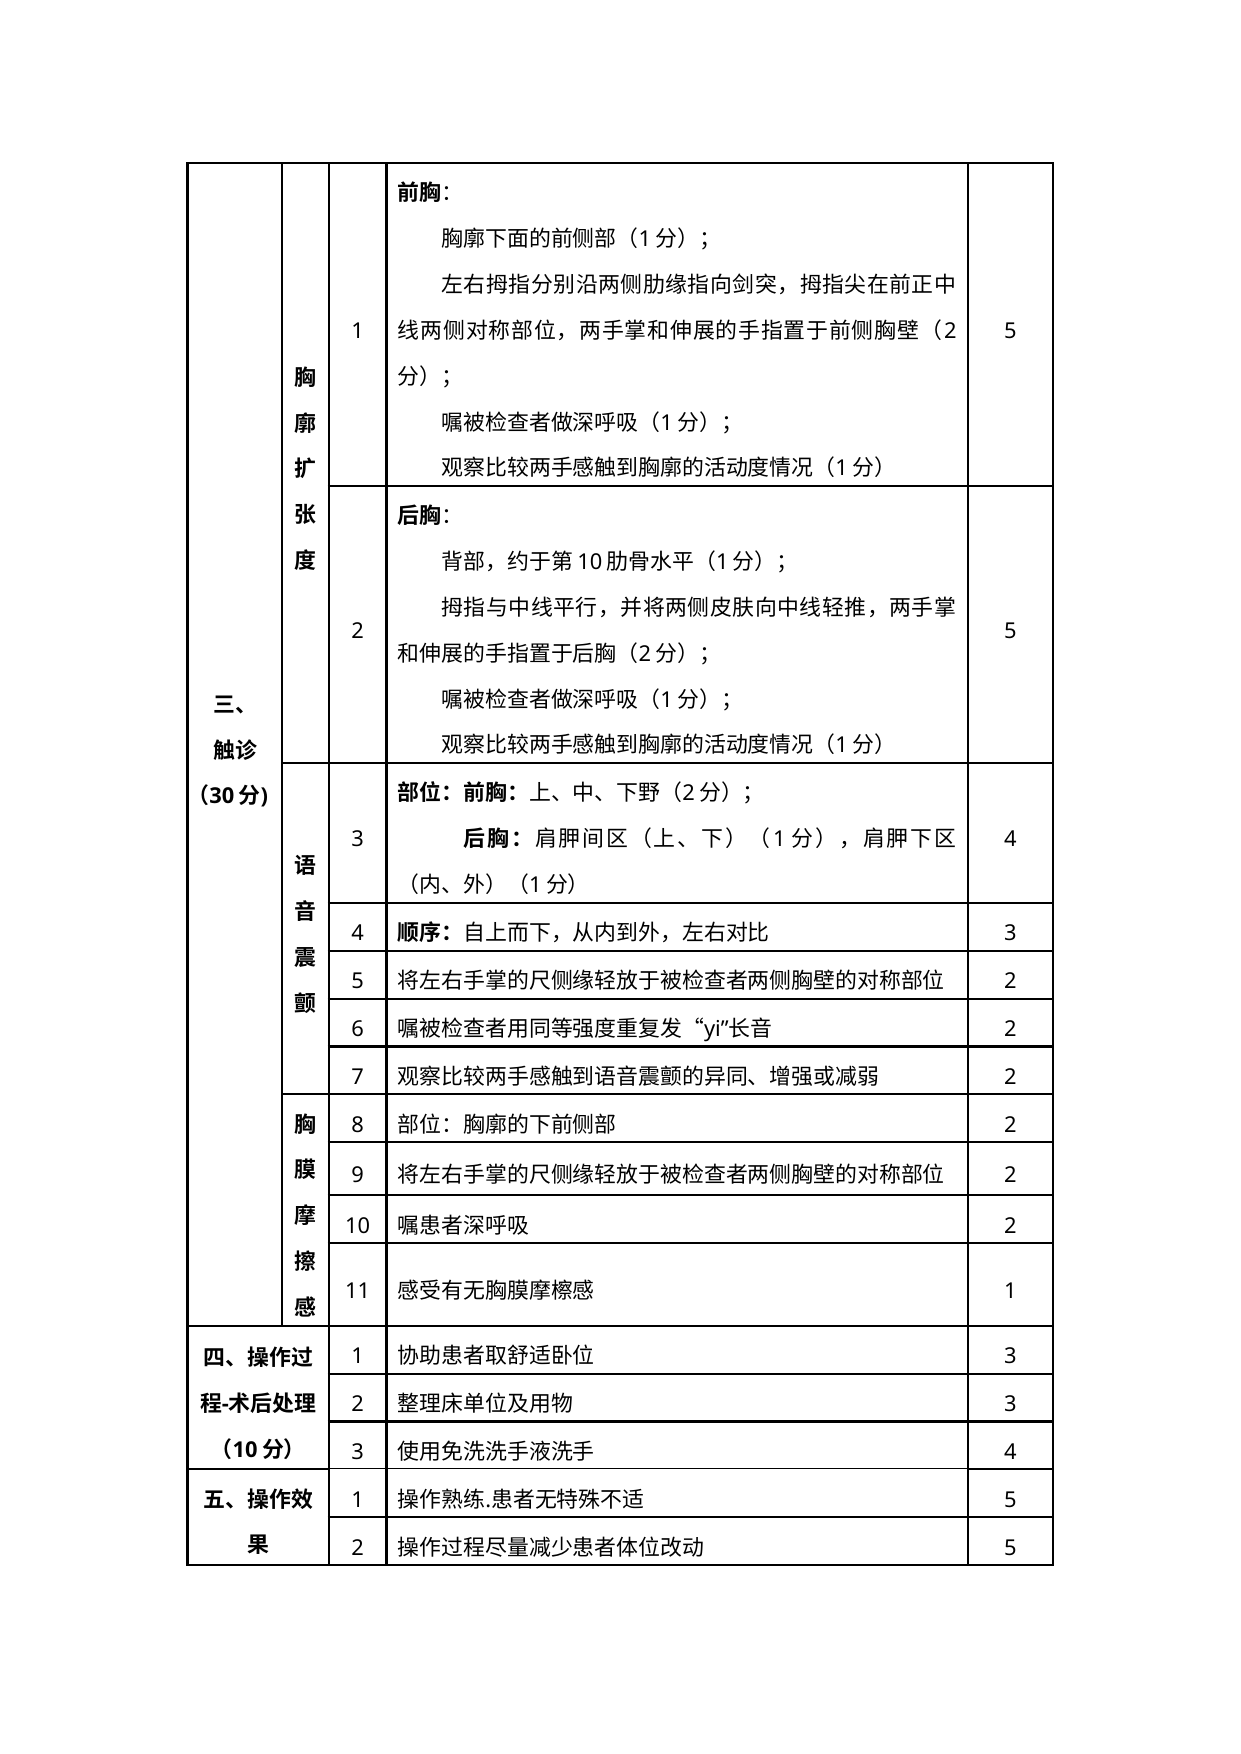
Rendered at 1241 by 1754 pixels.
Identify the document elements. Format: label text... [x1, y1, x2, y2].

table_cell 三、 触诊 （30分) [189, 164, 281, 1324]
table_cell 3 [969, 904, 1052, 949]
table_cell 5 [969, 164, 1052, 485]
table_cell 11 [330, 1244, 385, 1324]
table_cell 4 [969, 764, 1052, 902]
table_cell 2 [330, 1375, 385, 1420]
table_cell 2 [969, 1048, 1052, 1093]
table_cell 整理床单位及用物 [388, 1375, 967, 1420]
table_cell 顺序：自上而下，从内到外，左右对比 [388, 904, 967, 949]
table_cell 5 [969, 1470, 1052, 1516]
table_cell 将左右手掌的尺侧缘轻放于被检查者两侧胸壁的对称部位 [388, 1143, 967, 1194]
table_cell 后胸： 背部，约于第10肋骨水平（1分）； 拇指与中线平行，并将两侧皮肤向中线轻推，两手掌和伸展的手指置于后胸（2分）； 嘱被检查者做深呼吸（1分）； 观察比较两手感触到胸廓的活动度情况（1分） [388, 487, 967, 762]
table_cell 3 [330, 764, 385, 902]
table_cell 感受有无胸膜摩檫感 [388, 1244, 967, 1324]
table_cell 5 [969, 1518, 1052, 1564]
table_cell 操作熟练.患者无特殊不适 [388, 1469, 967, 1516]
table_cell 语音震颤 [283, 764, 328, 1093]
table_cell 部位：前胸：上、中、下野（2分）； 后胸：肩胛间区（上、下）（1分），肩胛下区（内、外）（1分） [388, 764, 967, 902]
table_cell 将左右手掌的尺侧缘轻放于被检查者两侧胸壁的对称部位 [388, 952, 967, 997]
table_cell 9 [330, 1143, 385, 1194]
table_cell 2 [330, 1518, 385, 1564]
table_cell 嘱患者深呼吸 [388, 1196, 967, 1242]
table_cell 6 [330, 1000, 385, 1045]
table_cell 嘱被检查者用同等强度重复发“yi”长音 [388, 1000, 967, 1045]
table_cell 协助患者取舒适卧位 [388, 1327, 967, 1372]
table_cell 5 [969, 487, 1052, 762]
table_cell 5 [330, 952, 385, 997]
table_cell 前胸： 胸廓下面的前侧部（1分）； 左右拇指分别沿两侧肋缘指向剑突，拇指尖在前正中线两侧对称部位，两手掌和伸展的手指置于前侧胸壁（2分）； 嘱被检查者做深呼吸（1分）； 观察比较两手感触到胸廓的活动度情况（1分） [388, 164, 967, 485]
table_cell 3 [969, 1327, 1052, 1372]
table_cell 2 [969, 1196, 1052, 1242]
table_cell 3 [969, 1375, 1052, 1420]
table_cell 3 [330, 1423, 385, 1468]
table_cell 操作过程尽量减少患者体位改动 [388, 1518, 967, 1564]
table_cell 8 [330, 1095, 385, 1141]
table_cell 五、操作效果 （10分） [189, 1470, 328, 1564]
table_cell 胸膜摩擦感 [283, 1095, 328, 1324]
table_cell 2 [330, 487, 385, 762]
table_cell 7 [330, 1048, 385, 1093]
table_cell 2 [969, 1000, 1052, 1045]
table_cell 10 [330, 1196, 385, 1242]
table_cell 1 [330, 1469, 385, 1516]
table_cell 1 [330, 164, 385, 485]
table_cell 4 [969, 1423, 1052, 1468]
table_cell 2 [969, 952, 1052, 997]
table_cell 部位：胸廓的下前侧部 [388, 1095, 967, 1141]
table_cell 1 [969, 1244, 1052, 1324]
table_cell 观察比较两手感触到语音震颤的异同、增强或减弱 [388, 1048, 967, 1093]
table_cell 1 [330, 1327, 385, 1372]
table_cell 4 [330, 904, 385, 949]
table_cell 四、操作过程-术后处理 （10分） [189, 1327, 328, 1468]
table_cell 胸廓扩张度 [283, 164, 328, 762]
table_cell 2 [969, 1143, 1052, 1194]
table_cell 使用免洗洗手液洗手 [388, 1423, 967, 1468]
table_cell 2 [969, 1095, 1052, 1141]
